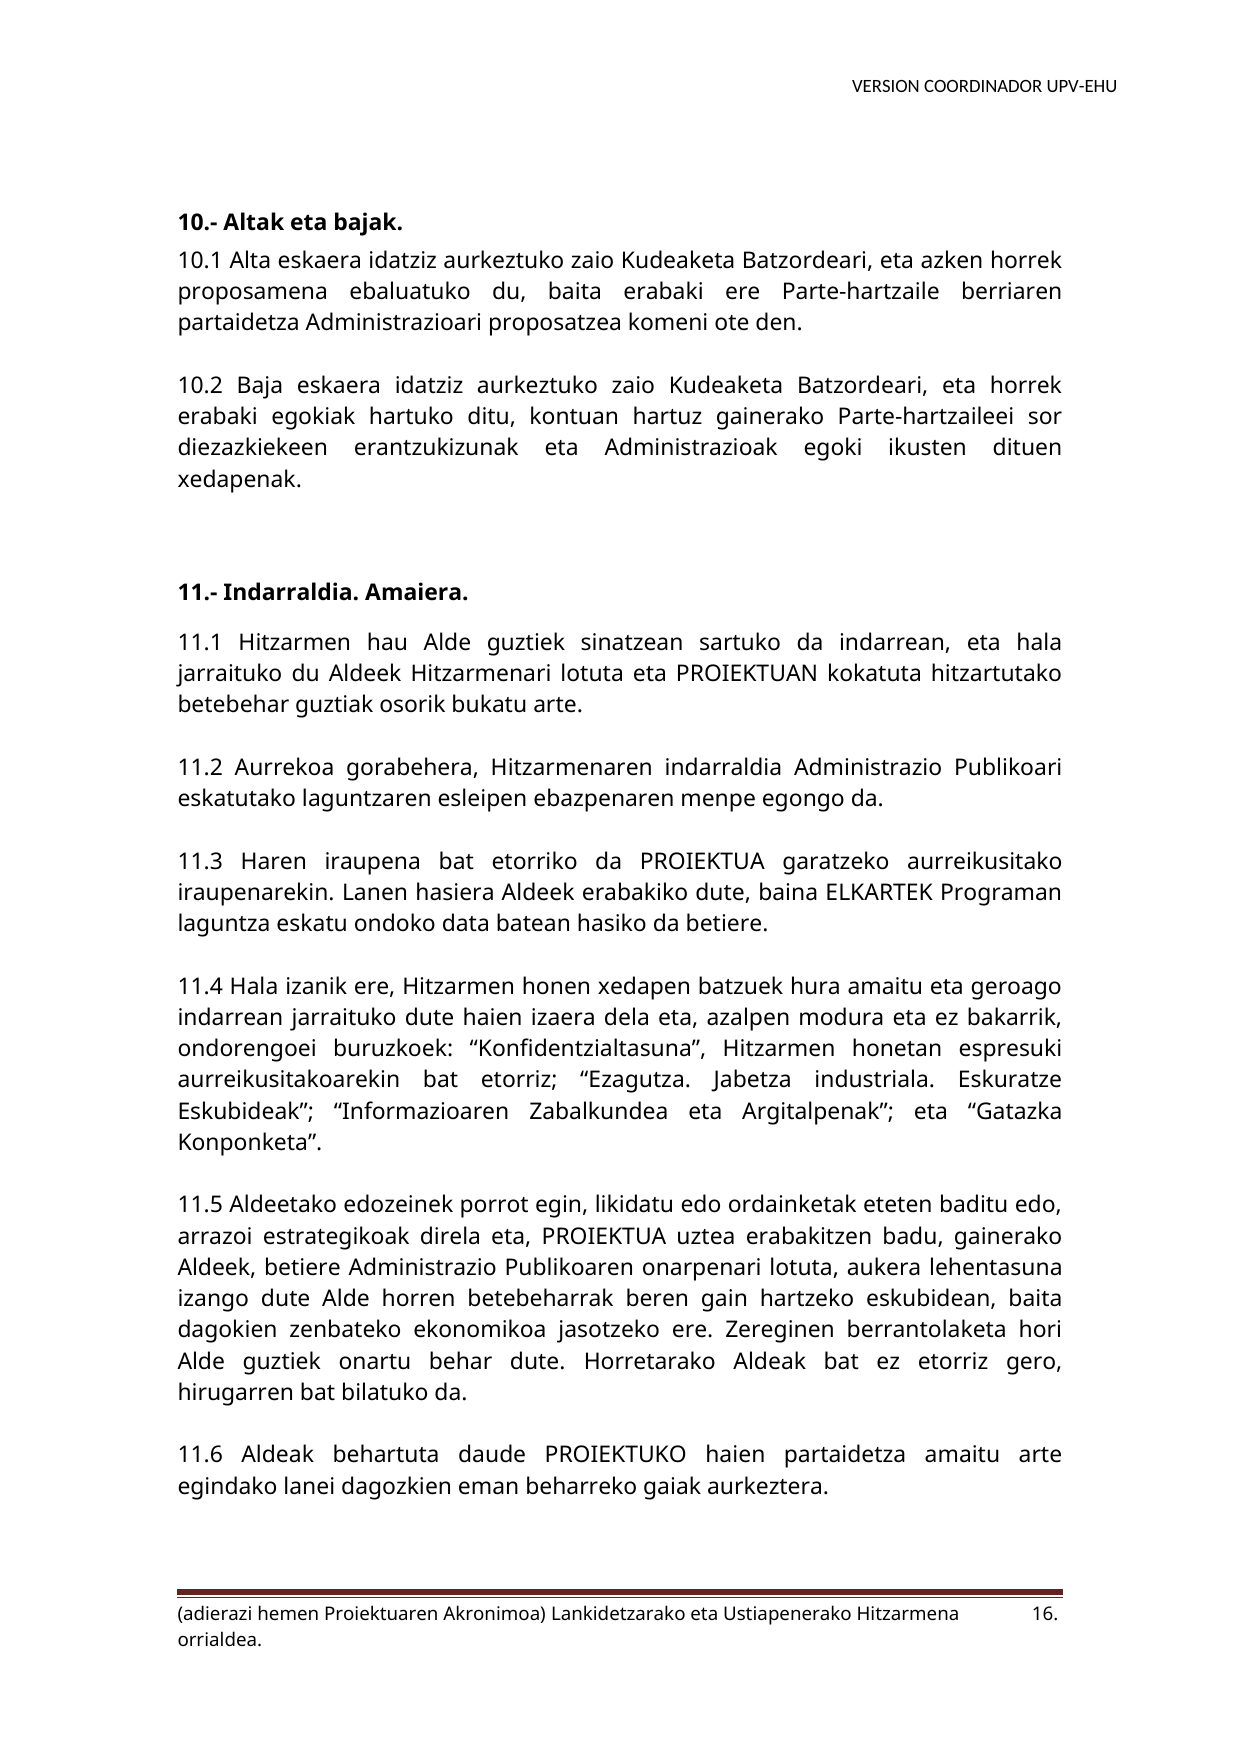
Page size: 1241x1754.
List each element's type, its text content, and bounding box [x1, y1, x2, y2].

subtitle 10.- Altak eta bajak. [177, 206, 1063, 238]
text 11.2 Aurrekoa gorabehera, Hitzarmenaren indarraldia Administrazio Publikoari eskatutako laguntzaren esleipen ebazpenaren menpe egongo da. [177, 751, 1063, 813]
text 11.4 Hala izanik ere, Hitzarmen honen xedapen batzuek hura amaitu eta geroago indarrean jarraituko dute haien izaera dela eta, azalpen modura eta ez bakarrik, ondorengoei buruzkoek: “Konfidentzialtasuna”, Hitzarmen honetan espresuki aurreikusitakoarekin bat etorriz; “Ezagutza. Jabetza industriala. Eskuratze Eskubideak”; “Informazioaren Zabalkundea eta Argitalpenak”; eta “Gatazka Konponketa”. [177, 970, 1063, 1157]
text 11.6 Aldeak behartuta daude PROIEKTUKO haien partaidetza amaitu arte egindako lanei dagozkien eman beharreko gaiak aurkeztera. [177, 1438, 1063, 1501]
text 11.- Indarraldia. Amaiera. [177, 576, 1063, 607]
text 11.3 Haren iraupena bat etorriko da PROIEKTUA garatzeko aurreikusitako iraupenarekin. Lanen hasiera Aldeek erabakiko dute, baina ELKARTEK Programan laguntza eskatu ondoko data batean hasiko da betiere. [177, 845, 1063, 938]
text 11.1 Hitzarmen hau Alde guztiek sinatzean sartuko da indarrean, eta hala jarraituko du Aldeek Hitzarmenari lotuta eta PROIEKTUAN kokatuta hitzartutako betebehar guztiak osorik bukatu arte. [177, 626, 1063, 720]
text 10.1 Alta eskaera idatziz aurkeztuko zaio Kudeaketa Batzordeari, eta azken horrek proposamena ebaluatuko du, baita erabaki ere Parte-hartzaile berriaren partaidetza Administrazioari proposatzea komeni ote den. [177, 244, 1063, 338]
text 10.2 Baja eskaera idatziz aurkeztuko zaio Kudeaketa Batzordeari, eta horrek erabaki egokiak hartuko ditu, kontuan hartuz gainerako Parte-hartzaileei sor diezazkiekeen erantzukizunak eta Administrazioak egoki ikusten dituen xedapenak. [177, 369, 1063, 494]
text 11.5 Aldeetako edozeinek porrot egin, likidatu edo ordainketak eteten baditu edo, arrazoi estrategikoak direla eta, PROIEKTUA uztea erabakitzen badu, gainerako Aldeek, betiere Administrazio Publikoaren onarpenari lotuta, aukera lehentasuna izango dute Alde horren betebeharrak beren gain hartzeko eskubidean, baita dagokien zenbateko ekonomikoa jasotzeko ere. Zereginen berrantolaketa hori Alde guztiek onartu behar dute. Horretarako Aldeak bat ez etorriz gero, hirugarren bat bilatuko da. [177, 1188, 1063, 1407]
